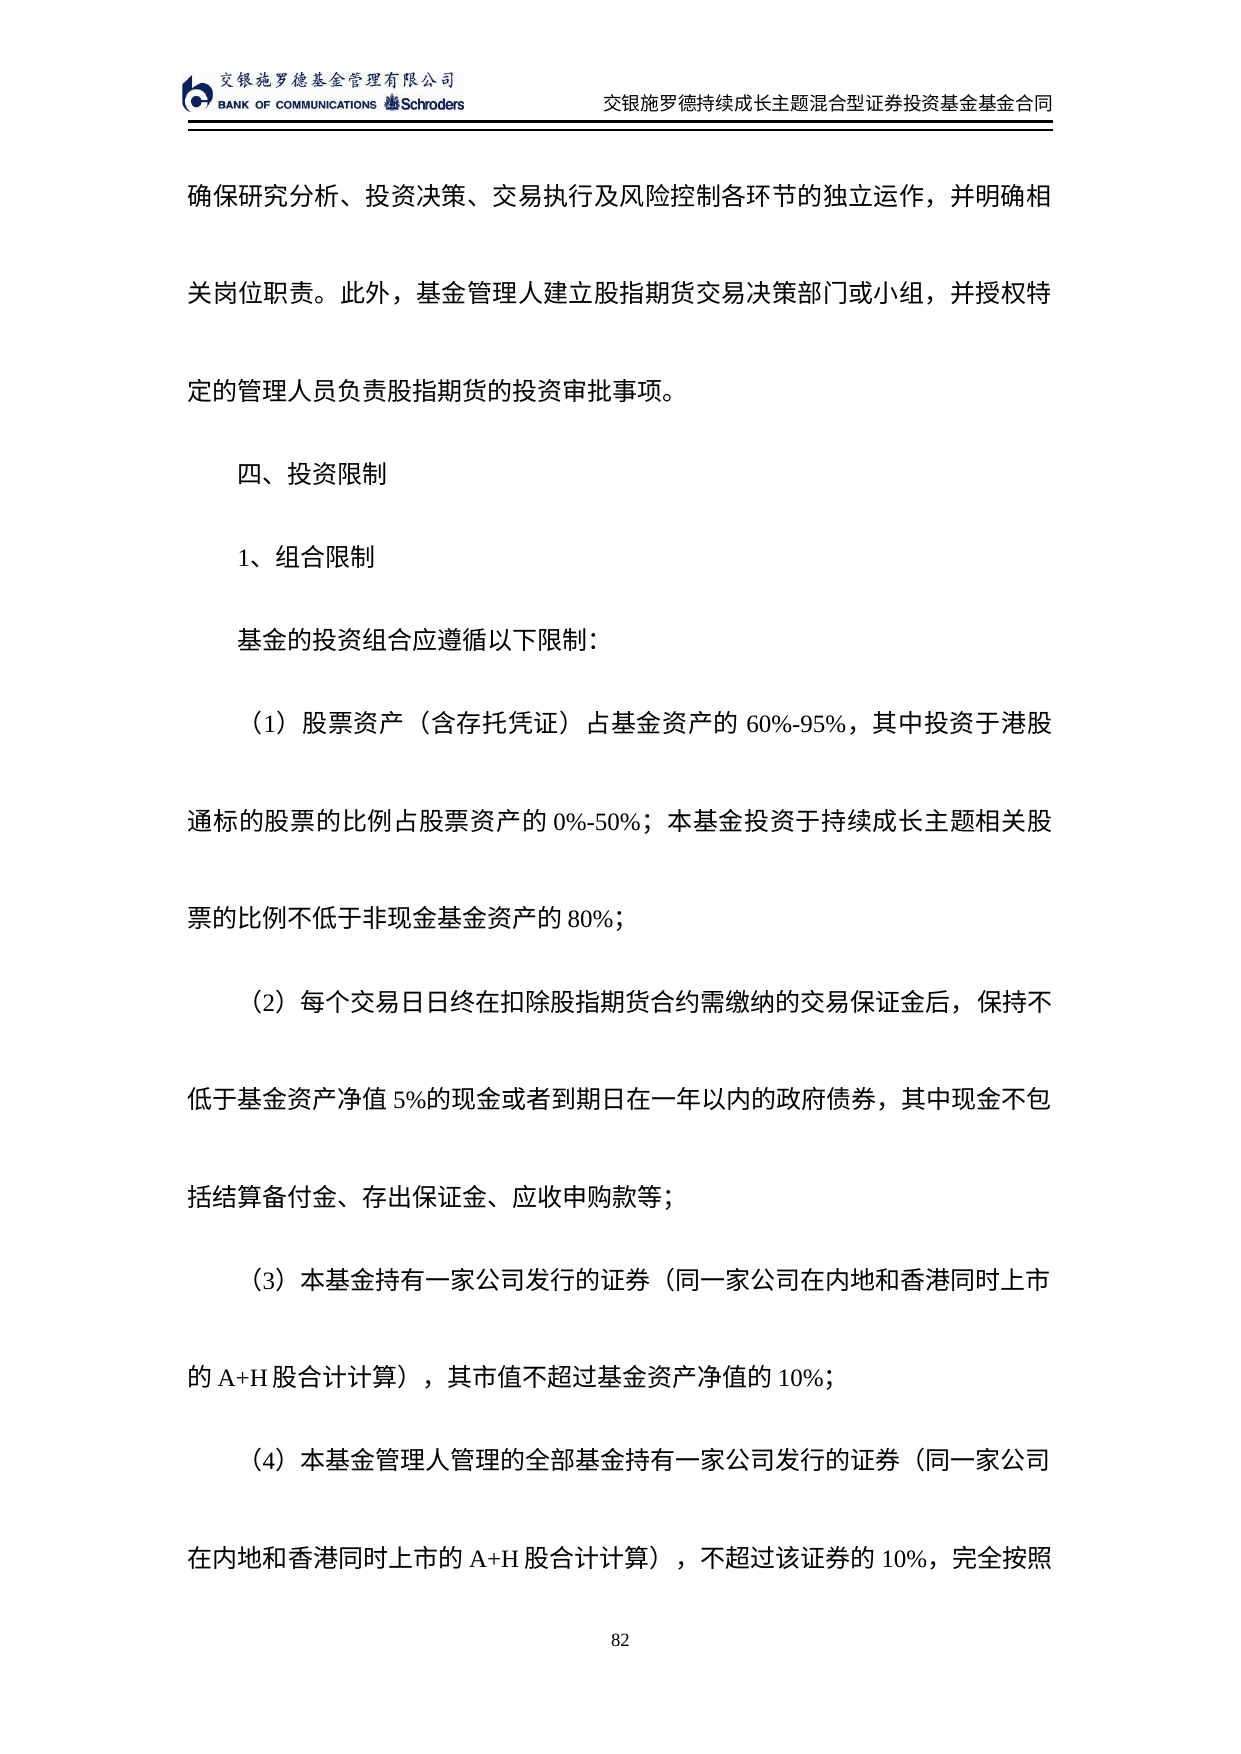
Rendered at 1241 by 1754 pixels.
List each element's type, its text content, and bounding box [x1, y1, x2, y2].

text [187, 1426, 1053, 1589]
picture [182, 72, 464, 112]
text （2）每个交易日日终在扣除股指期货合约需缴纳的交易保证金后，保持不低于基金资产净值5%的现金或者到期日在一年以内的政府债券，其中现金不包括结算备付金、存出保证金、应收申购款等； [187, 968, 1053, 1228]
text （1）股票资产（含存托凭证）占基金资产的60%-95%，其中投资于港股通标的股票的比例占股票资产的0%-50%；本基金投资于持续成长主题相关股票的比例不低于非现金基金资产的80%； [187, 689, 1053, 949]
text （3）本基金持有一家公司发行的证券（同一家公司在内地和香港同时上市的A+H股合计计算），其市值不超过基金资产净值的10%； [187, 1246, 1053, 1408]
text 四、投资限制 [187, 440, 1053, 505]
text 1、组合限制 [187, 523, 1053, 588]
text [187, 162, 1053, 422]
text 基金的投资组合应遵循以下限制： [187, 606, 1053, 671]
